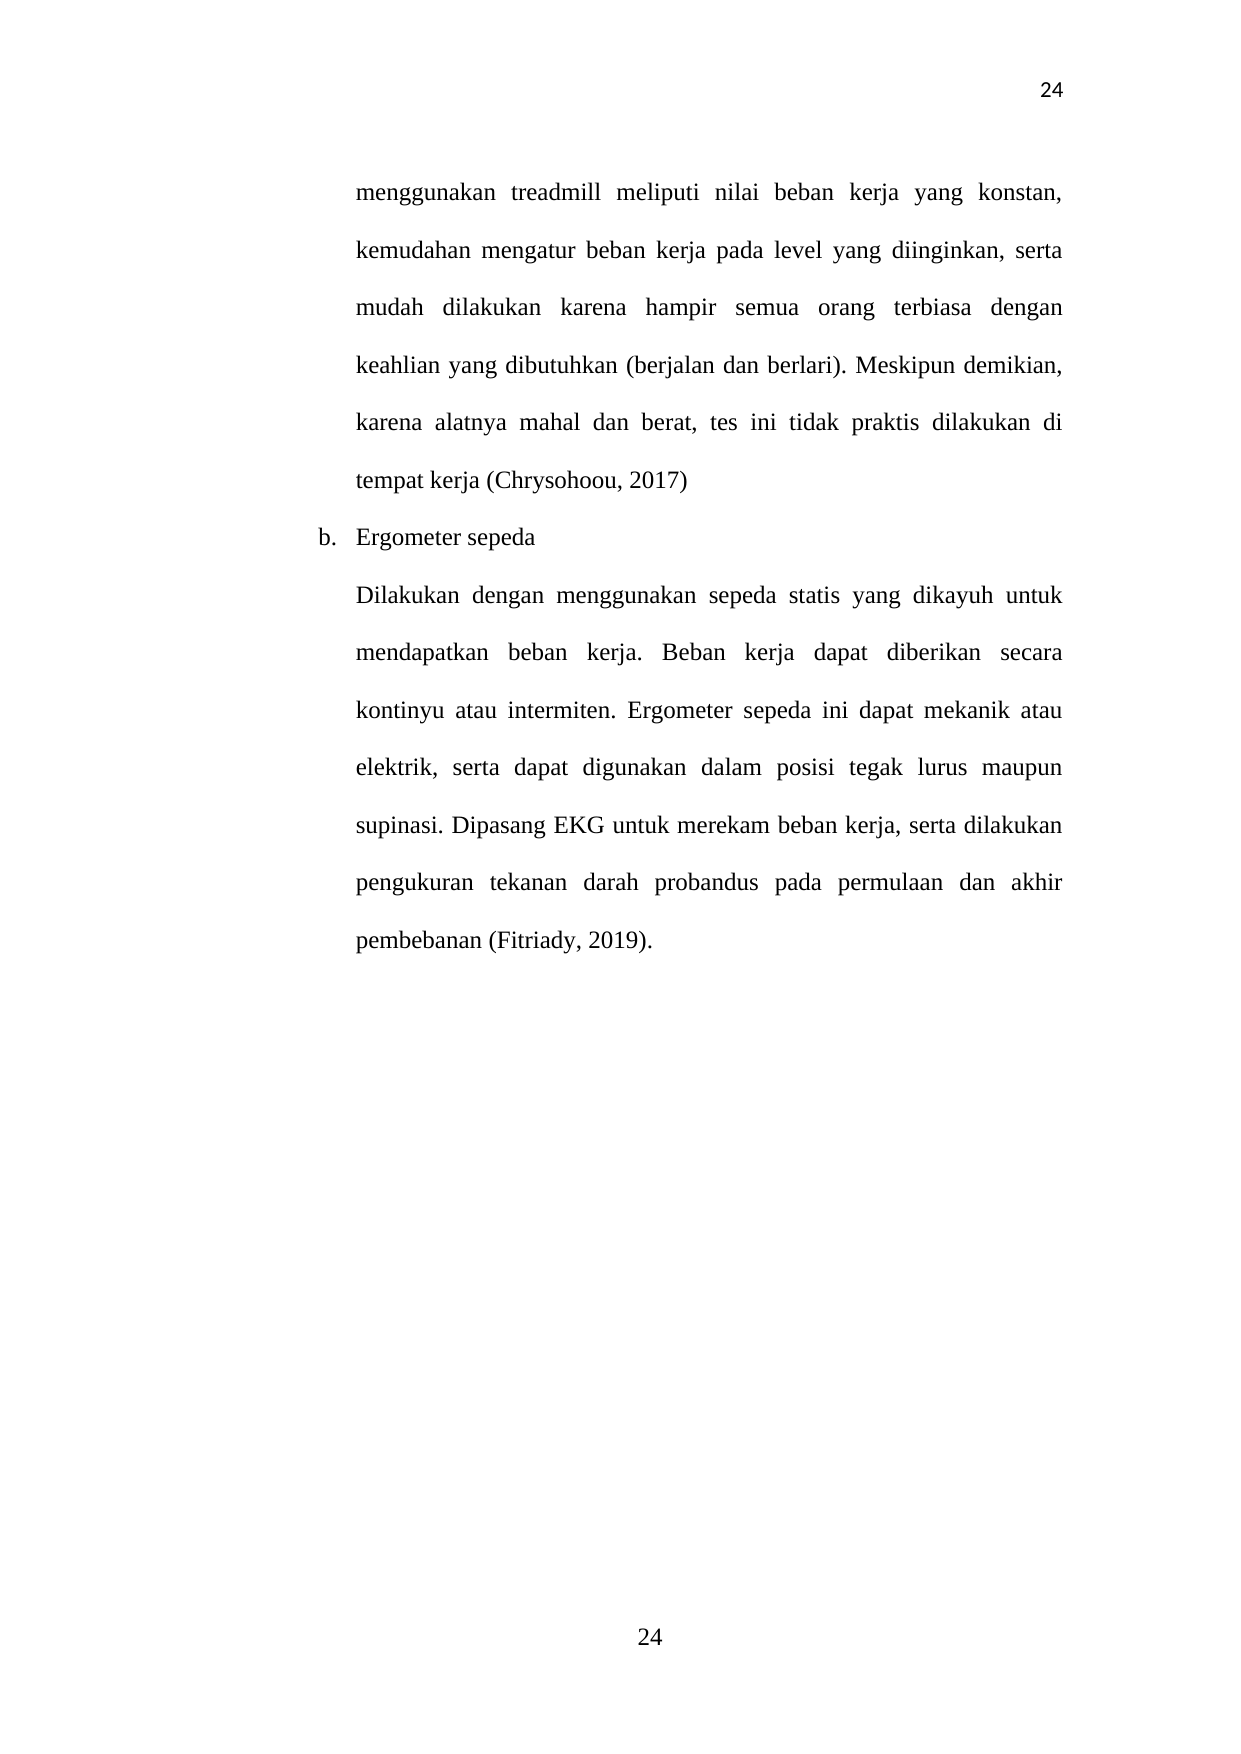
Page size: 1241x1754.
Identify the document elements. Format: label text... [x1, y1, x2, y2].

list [356, 177, 1063, 493]
list Dilakukan dengan menggunakan sepeda statis yang dikayuh untuk mendapatkan beban kerja. Beban kerja dapat diberikan secara kontinyu atau intermiten. Ergometer sepeda ini dapat mekanik atau elektrik, serta dapat digunakan dalam posisi tegak lurus maupun supinasi. Dipasang EKG untuk merekam beban kerja, serta dilakukan pengukuran tekanan darah probandus pada permulaan dan akhir pembebanan (Fitriady, 2019). [356, 580, 1063, 953]
list Ergometer sepeda [318, 522, 1063, 551]
